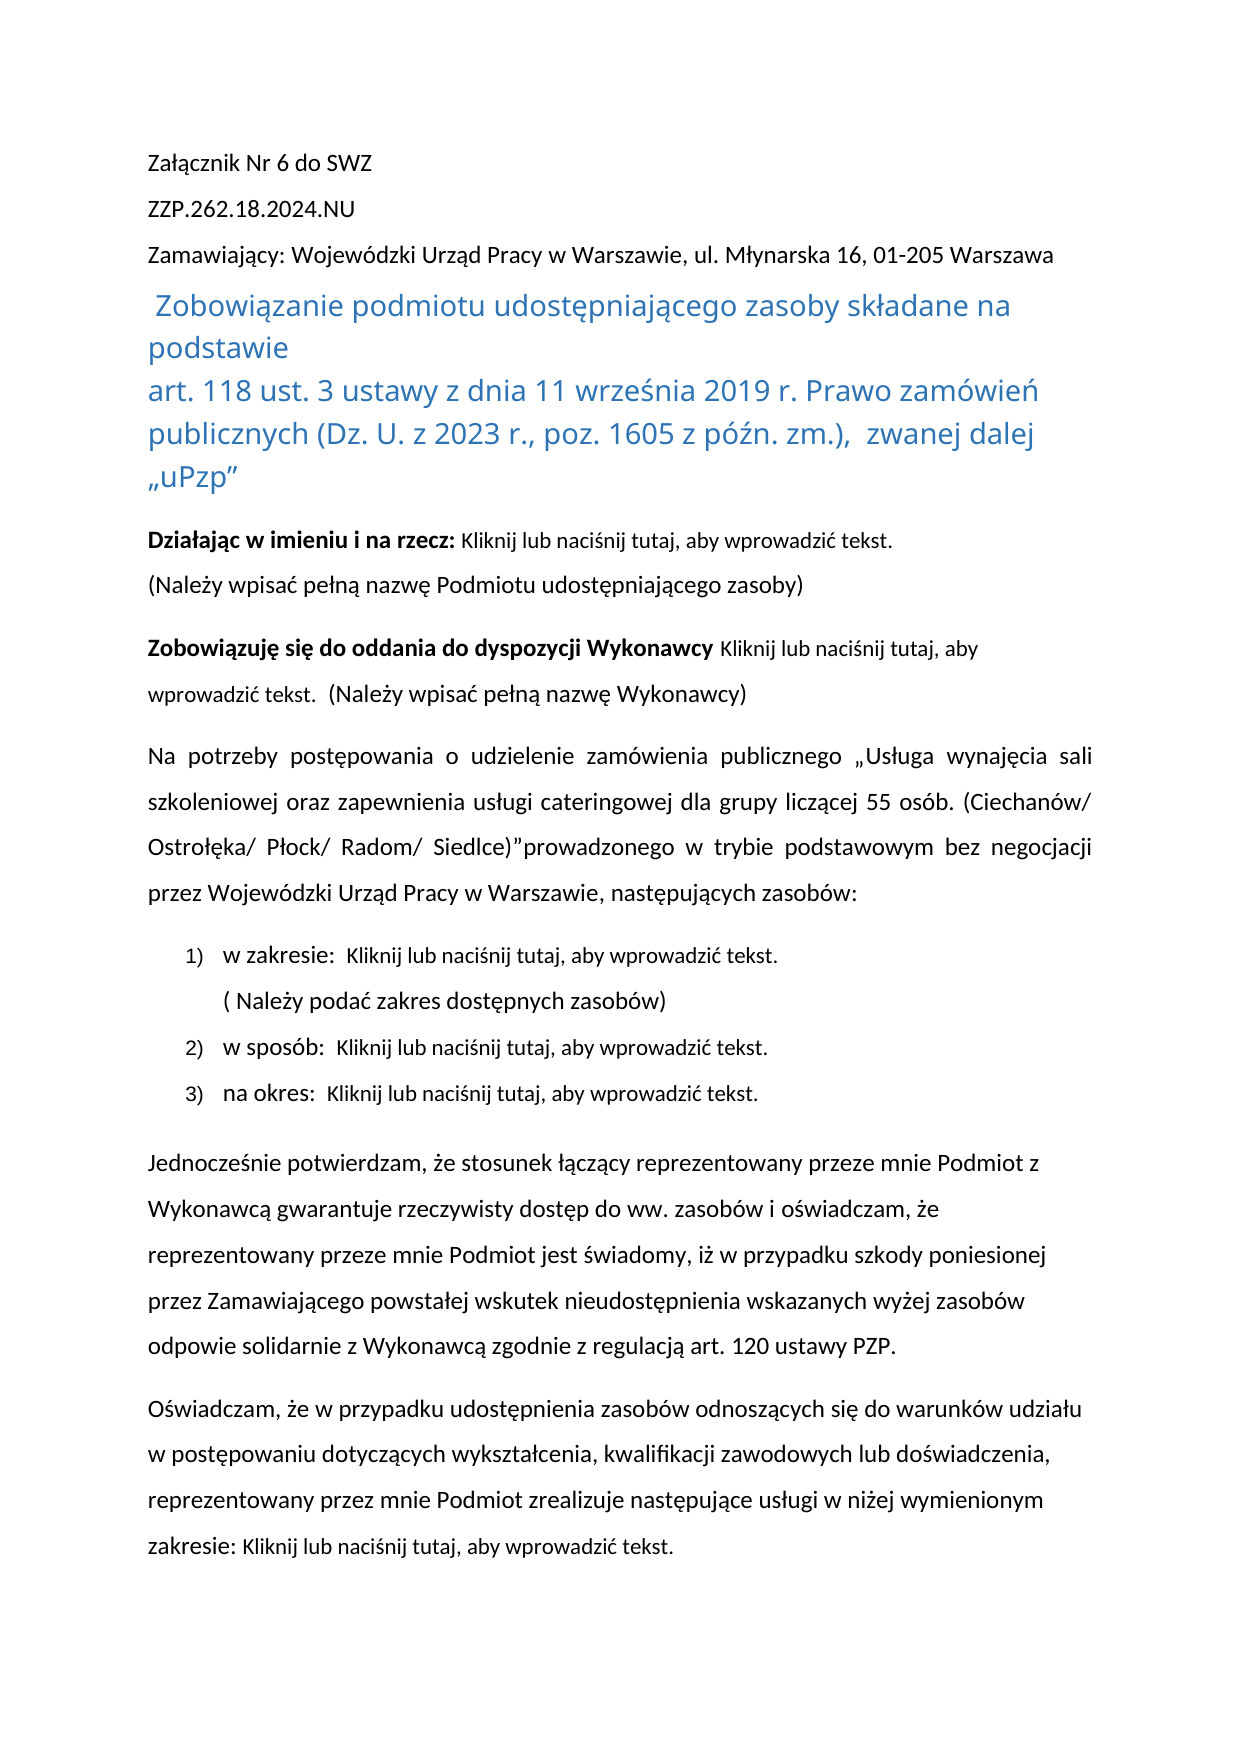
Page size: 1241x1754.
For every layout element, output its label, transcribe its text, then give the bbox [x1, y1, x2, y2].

text Załącznik Nr 6 do SWZ [148, 148, 1093, 178]
subtitle Zobowiązanie podmiotu udostępniającego zasoby składane na podstawie art. 118 ust. 3 ustawy z dnia 11 września 2019 r. Prawo zamówień publicznych (Dz. U. z 2023 r., poz. 1605 z późn. zm.), zwanej dalej „uPzp” [148, 285, 1093, 496]
text Zobowiązuję się do oddania do dyspozycji Wykonawcy (Należy wpisać pełną nazwę Wykonawcy) [148, 632, 1093, 708]
text Zamawiający: Wojewódzki Urząd Pracy w Warszawie, ul. Młynarska 16, 01-205 Warszawa [148, 239, 1093, 269]
list na okres: [185, 1077, 1093, 1107]
text Jednocześnie potwierdzam, że stosunek łączący reprezentowany przeze mnie Podmiot z Wykonawcą gwarantuje rzeczywisty dostęp do ww. zasobów i oświadczam, że reprezentowany przeze mnie Podmiot jest świadomy, iż w przypadku szkody poniesionej przez Zamawiającego powstałej wskutek nieudostępnienia wskazanych wyżej zasobów odpowie solidarnie z Wykonawcą zgodnie z regulacją art. 120 ustawy PZP. [148, 1148, 1093, 1361]
list w sposób: [185, 1031, 1093, 1062]
text Oświadczam, że w przypadku udostępnienia zasobów odnoszących się do warunków udziału w postępowaniu dotyczących wykształcenia, kwalifikacji zawodowych lub doświadczenia, reprezentowany przez mnie Podmiot zrealizuje następujące usługi w niżej wymienionym zakresie: [148, 1393, 1093, 1561]
text ZZP.262.18.2024.NU [148, 193, 1093, 224]
text Na potrzeby postępowania o udzielenie zamówienia publicznego „Usługa wynajęcia sali szkoleniowej oraz zapewnienia usługi cateringowej dla grupy liczącej 55 osób. (Ciechanów/ Ostrołęka/ Płock/ Radom/ Siedlce)”prowadzonego w trybie podstawowym bez negocjacji przez Wojewódzki Urząd Pracy w Warszawie, następujących zasobów: [148, 740, 1093, 908]
list w zakresie: ( Należy podać zakres dostępnych zasobów) [185, 940, 1093, 1016]
text Działając w imieniu i na rzecz: (Należy wpisać pełną nazwę Podmiotu udostępniającego zasoby) [148, 524, 1093, 600]
